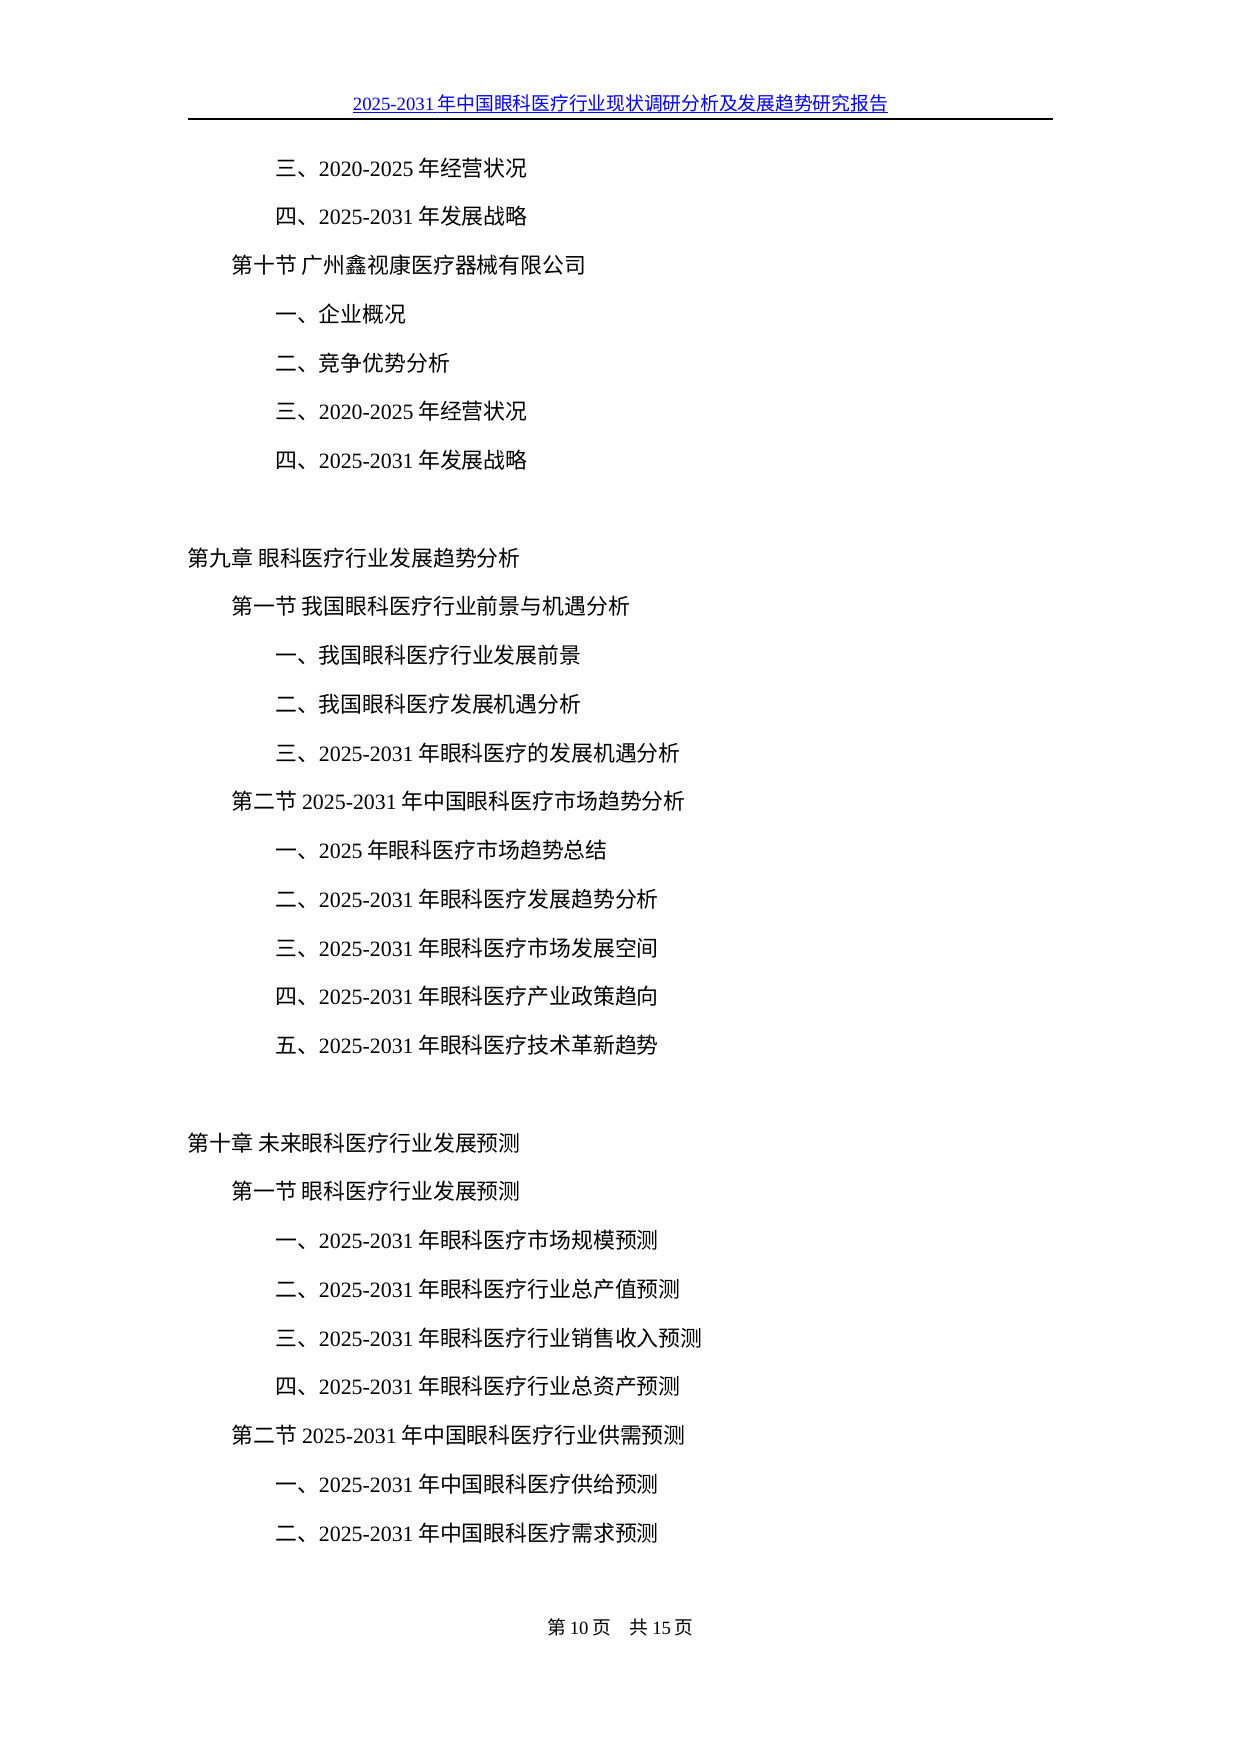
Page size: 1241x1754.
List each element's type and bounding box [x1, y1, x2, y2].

text [187, 150, 1053, 1548]
